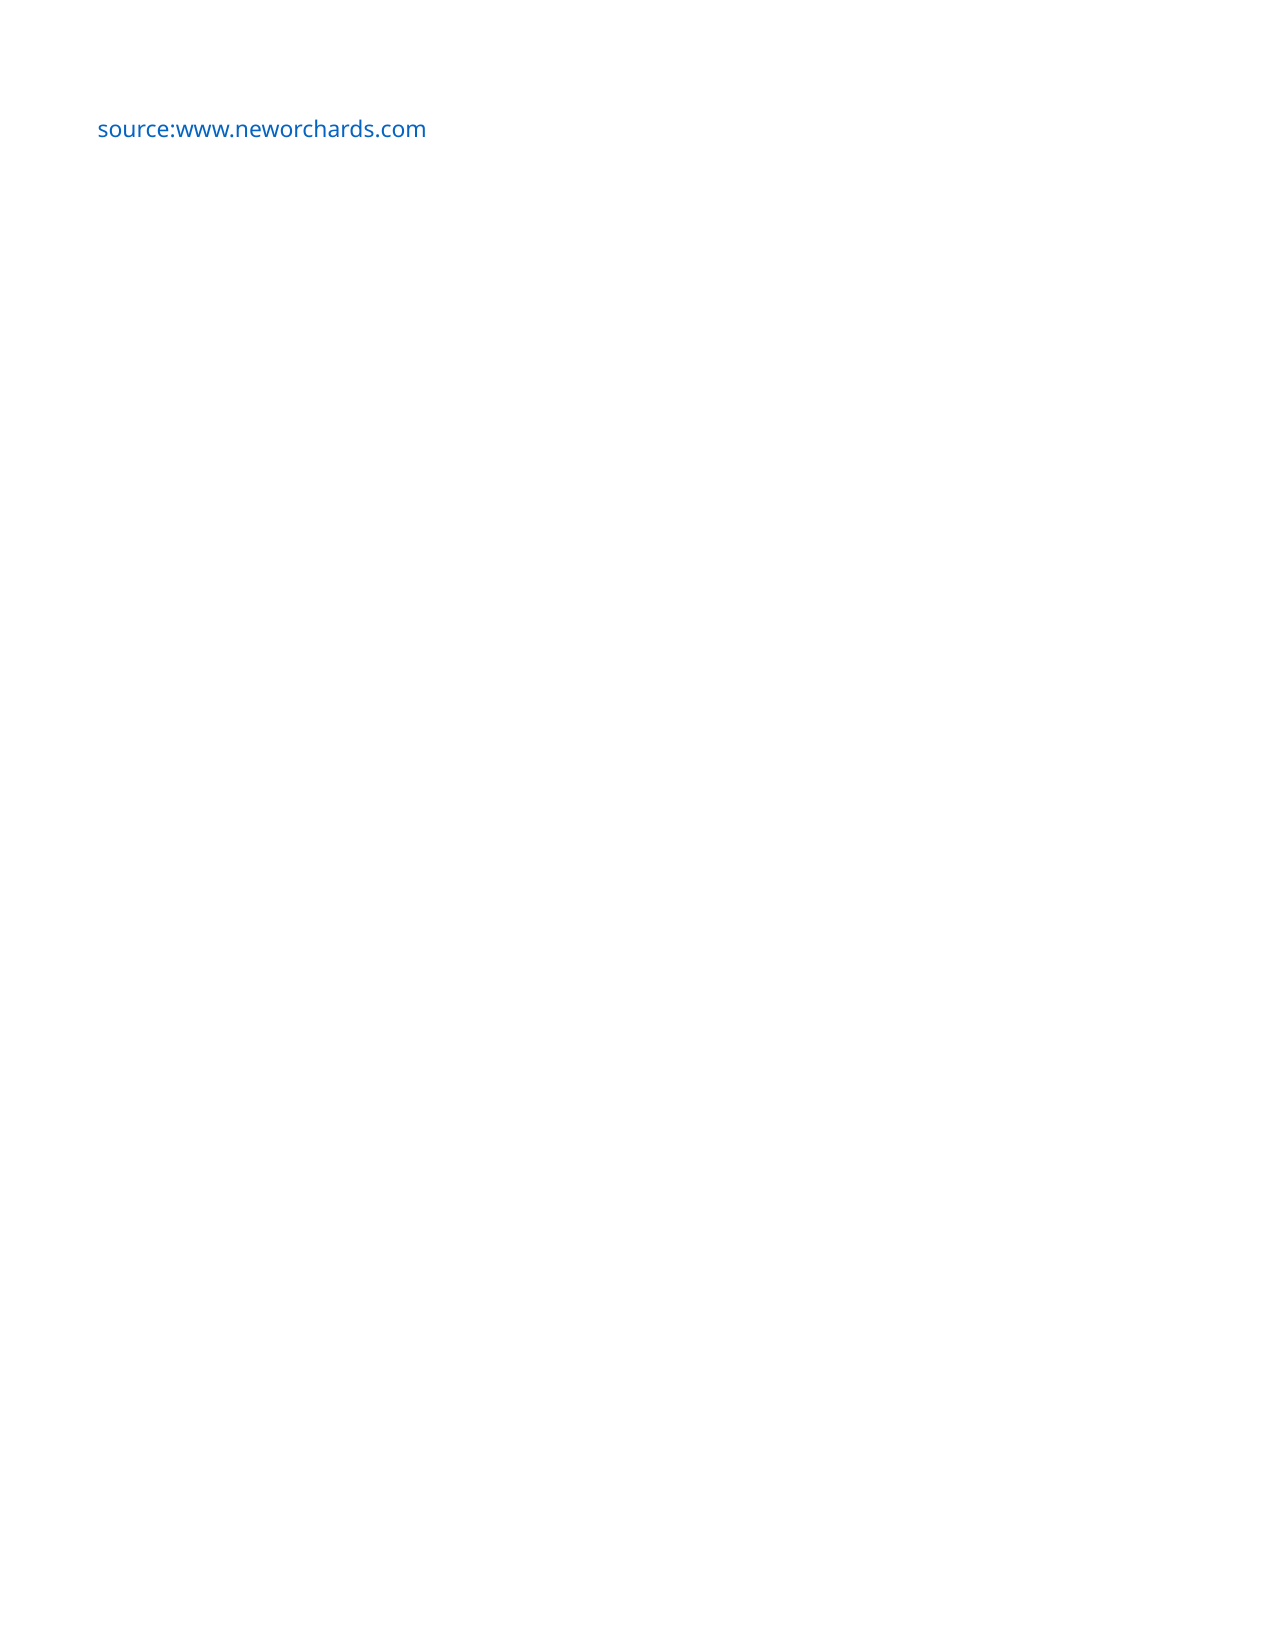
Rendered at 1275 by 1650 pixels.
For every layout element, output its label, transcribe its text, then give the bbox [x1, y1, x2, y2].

text source:www.neworchards.com [97, 112, 1177, 144]
